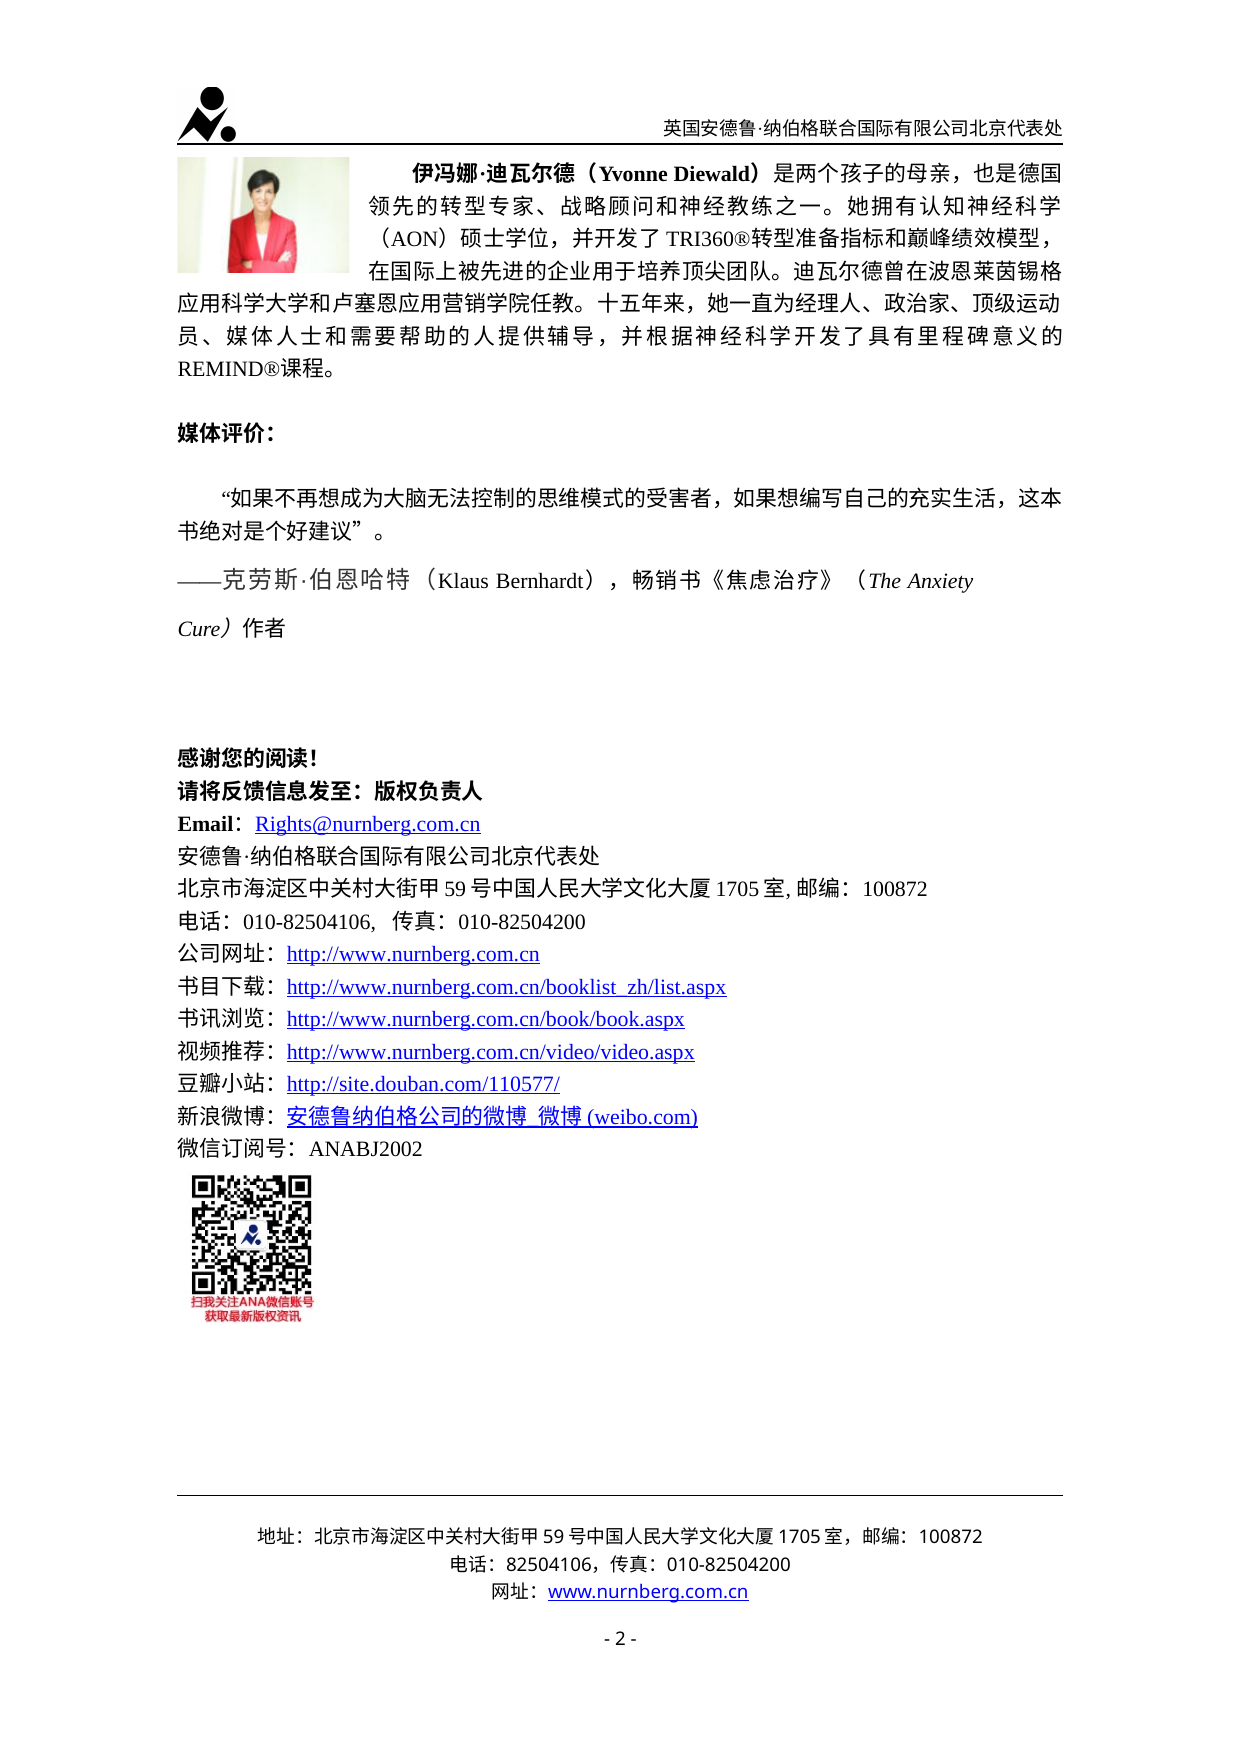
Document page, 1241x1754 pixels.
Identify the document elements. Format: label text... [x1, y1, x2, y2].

text 感谢您的阅读！ [177, 741, 1063, 773]
text 伊冯娜·迪瓦尔德（Yvonne Diewald）是两个孩子的母亲，也是德国领先的转型专家、战略顾问和神经教练之一。她拥有认知神经科学（AON）硕士学位，并开发了TRI360®转型准备指标和巅峰绩效模型，在国际上被先进的企业用于培养顶尖团队。迪瓦尔德曾在波恩莱茵锡格应用科学大学和卢塞恩应用营销学院任教。十五年来，她一直为经理人、政治家、顶级运动员、媒体人士和需要帮助的人提供辅导，并根据神经科学开发了具有里程碑意义的REMIND®课程。 [177, 156, 1063, 383]
picture [177, 87, 236, 142]
text Email：Rights@nurnberg.com.cn [177, 806, 1063, 838]
text 电话：010-82504106, 传真：010-82504200 [177, 903, 1063, 936]
text 公司网址：http://www.nurnberg.com.cn [177, 936, 1063, 968]
picture [177, 157, 350, 273]
text 媒体评价： [177, 416, 1063, 448]
text 请将反馈信息发至：版权负责人 [177, 773, 1063, 806]
text 安德鲁·纳伯格联合国际有限公司北京代表处 [177, 838, 1063, 871]
text 北京市海淀区中关村大街甲59号中国人民大学文化大厦1705室, 邮编：100872 [177, 871, 1063, 903]
text “如果不再想成为大脑无法控制的思维模式的受害者，如果想编写自己的充实生活，这本书绝对是个好建议”。 [177, 481, 1063, 546]
text 豆瓣小站：http://site.douban.com/110577/ [177, 1066, 1063, 1098]
text 新浪微博：安德鲁纳伯格公司的微博_微博 (weibo.com) [177, 1098, 1063, 1131]
text 书目下载：http://www.nurnberg.com.cn/booklist_zh/list.aspx [177, 968, 1063, 1001]
text 视频推荐：http://www.nurnberg.com.cn/video/video.aspx [177, 1033, 1063, 1066]
text 微信订阅号：ANABJ2002 [177, 1131, 1063, 1163]
text ——克劳斯·伯恩哈特（Klaus Bernhardt），畅销书《焦虑治疗》（The Anxiety Cure）作者 [177, 546, 976, 643]
text 书讯浏览：http://www.nurnberg.com.cn/book/book.aspx [177, 1001, 1063, 1033]
picture [177, 1163, 325, 1325]
